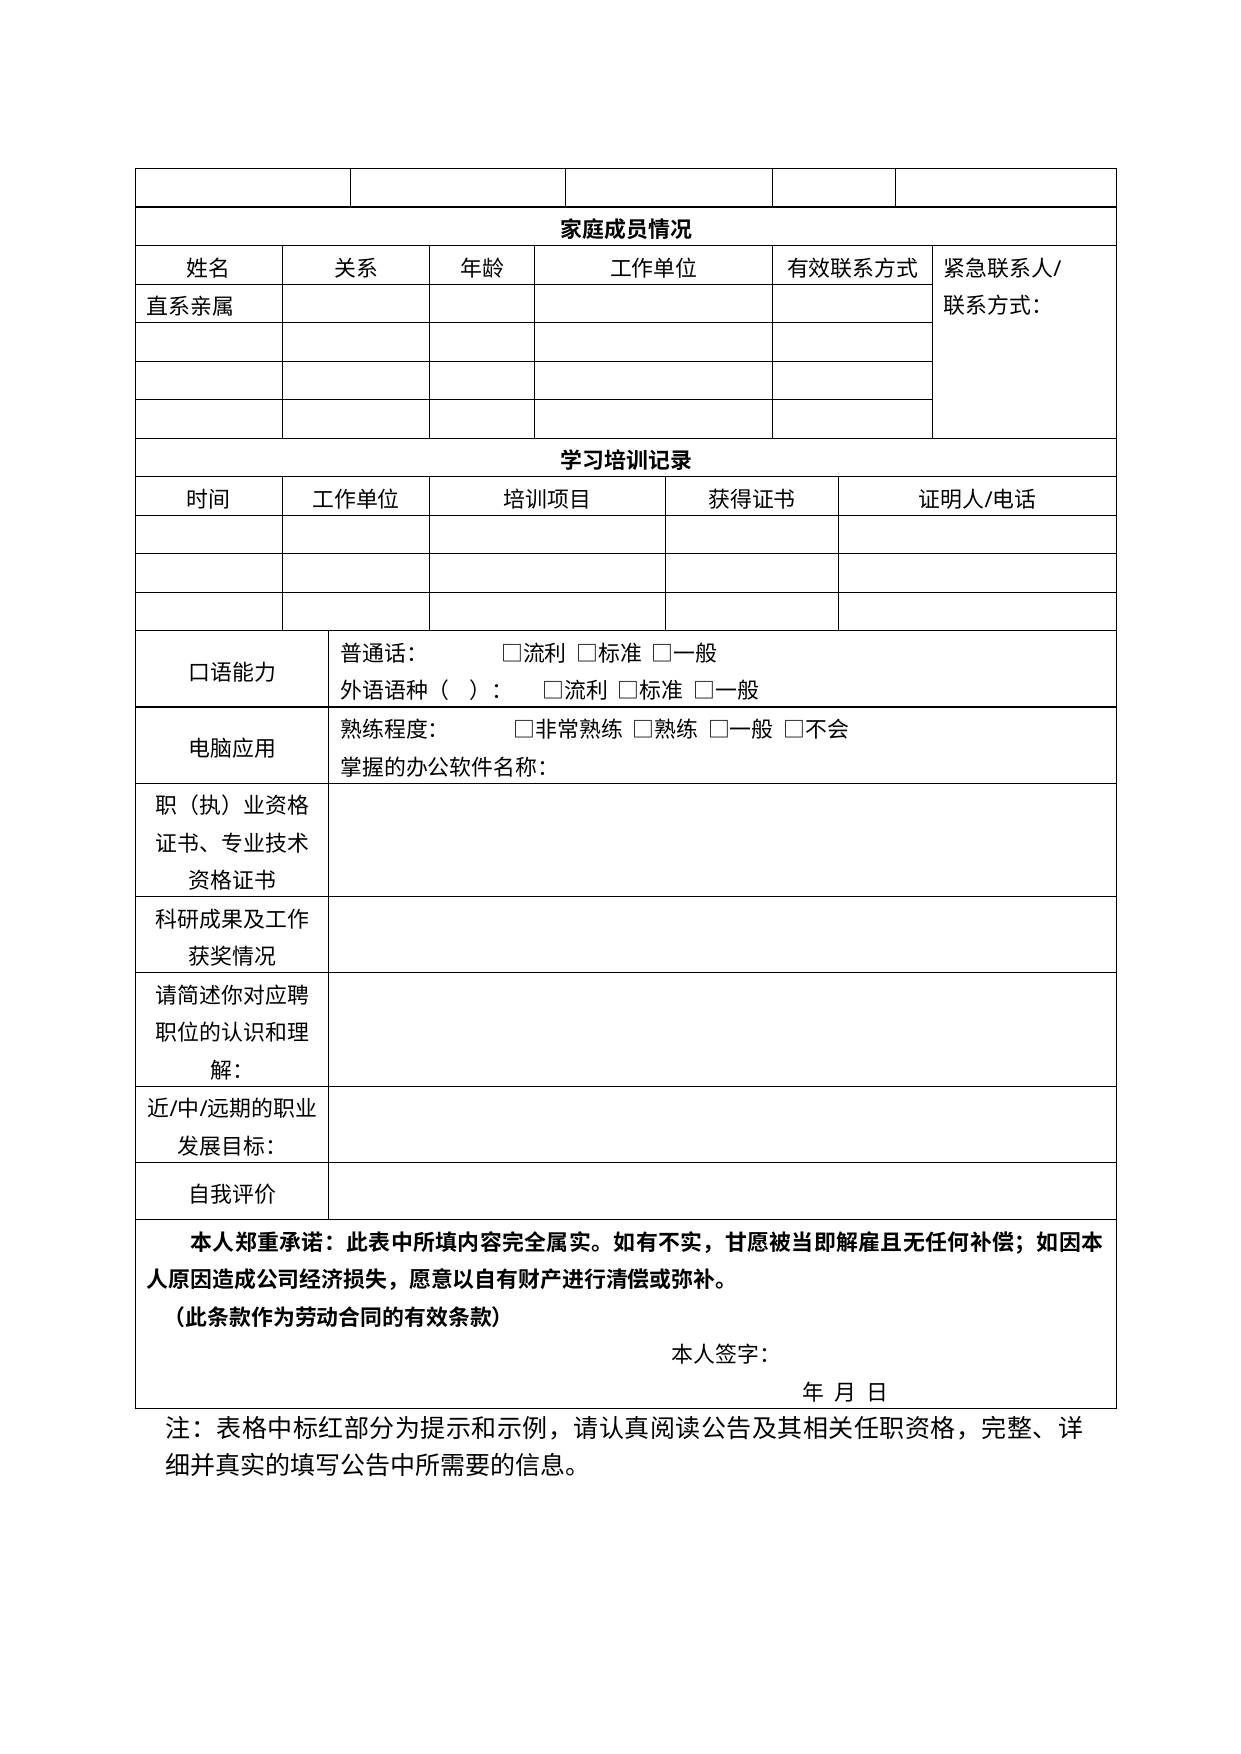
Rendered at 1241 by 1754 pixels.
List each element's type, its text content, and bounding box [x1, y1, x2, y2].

table_cell [896, 169, 1116, 206]
table_cell [136, 362, 282, 399]
table_cell [329, 897, 1116, 972]
table_cell 工作单位 [283, 477, 429, 515]
table_cell 工作单位 [535, 246, 772, 283]
table_cell [430, 400, 534, 438]
table_cell [430, 593, 665, 630]
table_cell [136, 554, 282, 592]
table_cell [430, 554, 665, 592]
table_cell 关系 [283, 246, 429, 283]
table_cell [430, 285, 534, 322]
table_cell 职（执）业资格证书、专业技术资格证书 [136, 784, 328, 896]
table_cell [136, 323, 282, 361]
table_cell [430, 323, 534, 361]
table_cell [839, 593, 1116, 630]
table_cell [666, 554, 838, 592]
table_cell [283, 285, 429, 322]
table_cell 培训项目 [430, 477, 665, 515]
table_cell [430, 516, 665, 553]
table_cell [773, 362, 932, 399]
table_cell 有效联系方式 [773, 246, 932, 283]
table_cell 科研成果及工作获奖情况 [136, 897, 328, 972]
table_cell [283, 400, 429, 438]
table_cell [351, 169, 565, 206]
table_cell [535, 400, 772, 438]
table_cell 口语能力 [136, 631, 328, 706]
table_cell [329, 1163, 1116, 1219]
table_cell [283, 554, 429, 592]
table_cell 请简述你对应聘职位的认识和理解： [136, 973, 328, 1086]
table_cell [666, 516, 838, 553]
table_cell 紧急联系人/ 联系方式： [933, 246, 1116, 438]
table_cell 年龄 [430, 246, 534, 283]
table_cell 家庭成员情况 [136, 208, 1116, 245]
table_cell [329, 1087, 1116, 1162]
table_cell [283, 516, 429, 553]
text 注：表格中标红部分为提示和示例，请认真阅读公告及其相关任职资格，完整、详细并真实的填写公告中所需要的信息。 [165, 1409, 1087, 1481]
table_cell 学习培训记录 [136, 439, 1116, 476]
table_cell 获得证书 [666, 477, 838, 515]
table_cell [839, 554, 1116, 592]
table_cell 时间 [136, 477, 282, 515]
table_cell [136, 593, 282, 630]
table_cell [329, 784, 1116, 896]
table_cell 直系亲属 [136, 285, 282, 322]
table_cell [535, 323, 772, 361]
table_cell [773, 400, 932, 438]
table_cell [566, 169, 772, 206]
table_cell [535, 362, 772, 399]
table_cell 电脑应用 [136, 708, 328, 782]
table_cell 证明人/电话 [839, 477, 1116, 515]
table_cell 姓名 [136, 246, 282, 283]
table_cell [136, 516, 282, 553]
table_cell 本人郑重承诺：此表中所填内容完全属实。如有不实，甘愿被当即解雇且无任何补偿；如因本人原因造成公司经济损失，愿意以自有财产进行清偿或弥补。 （此条款作为劳动合同的有效条款） 本人签字： 年 月 日 [136, 1220, 1116, 1408]
table_cell [773, 169, 895, 206]
table_cell 自我评价 [136, 1163, 328, 1219]
table_cell [666, 593, 838, 630]
table_cell [329, 973, 1116, 1086]
table_cell [839, 516, 1116, 553]
table_cell 熟练程度： □非常熟练 □熟练 □一般 □不会 掌握的办公软件名称： [329, 708, 1116, 782]
table_cell [136, 169, 350, 206]
table_cell [283, 593, 429, 630]
table_cell [773, 323, 932, 361]
table_cell [283, 362, 429, 399]
table_cell [136, 400, 282, 438]
table_cell [535, 285, 772, 322]
table_cell 普通话： □流利 □标准 □一般 外语语种（ ）： □流利 □标准 □一般 [329, 631, 1116, 706]
table_cell 近/中/远期的职业发展目标： [136, 1087, 328, 1162]
table_cell [430, 362, 534, 399]
table_cell [773, 285, 932, 322]
table_cell [283, 323, 429, 361]
